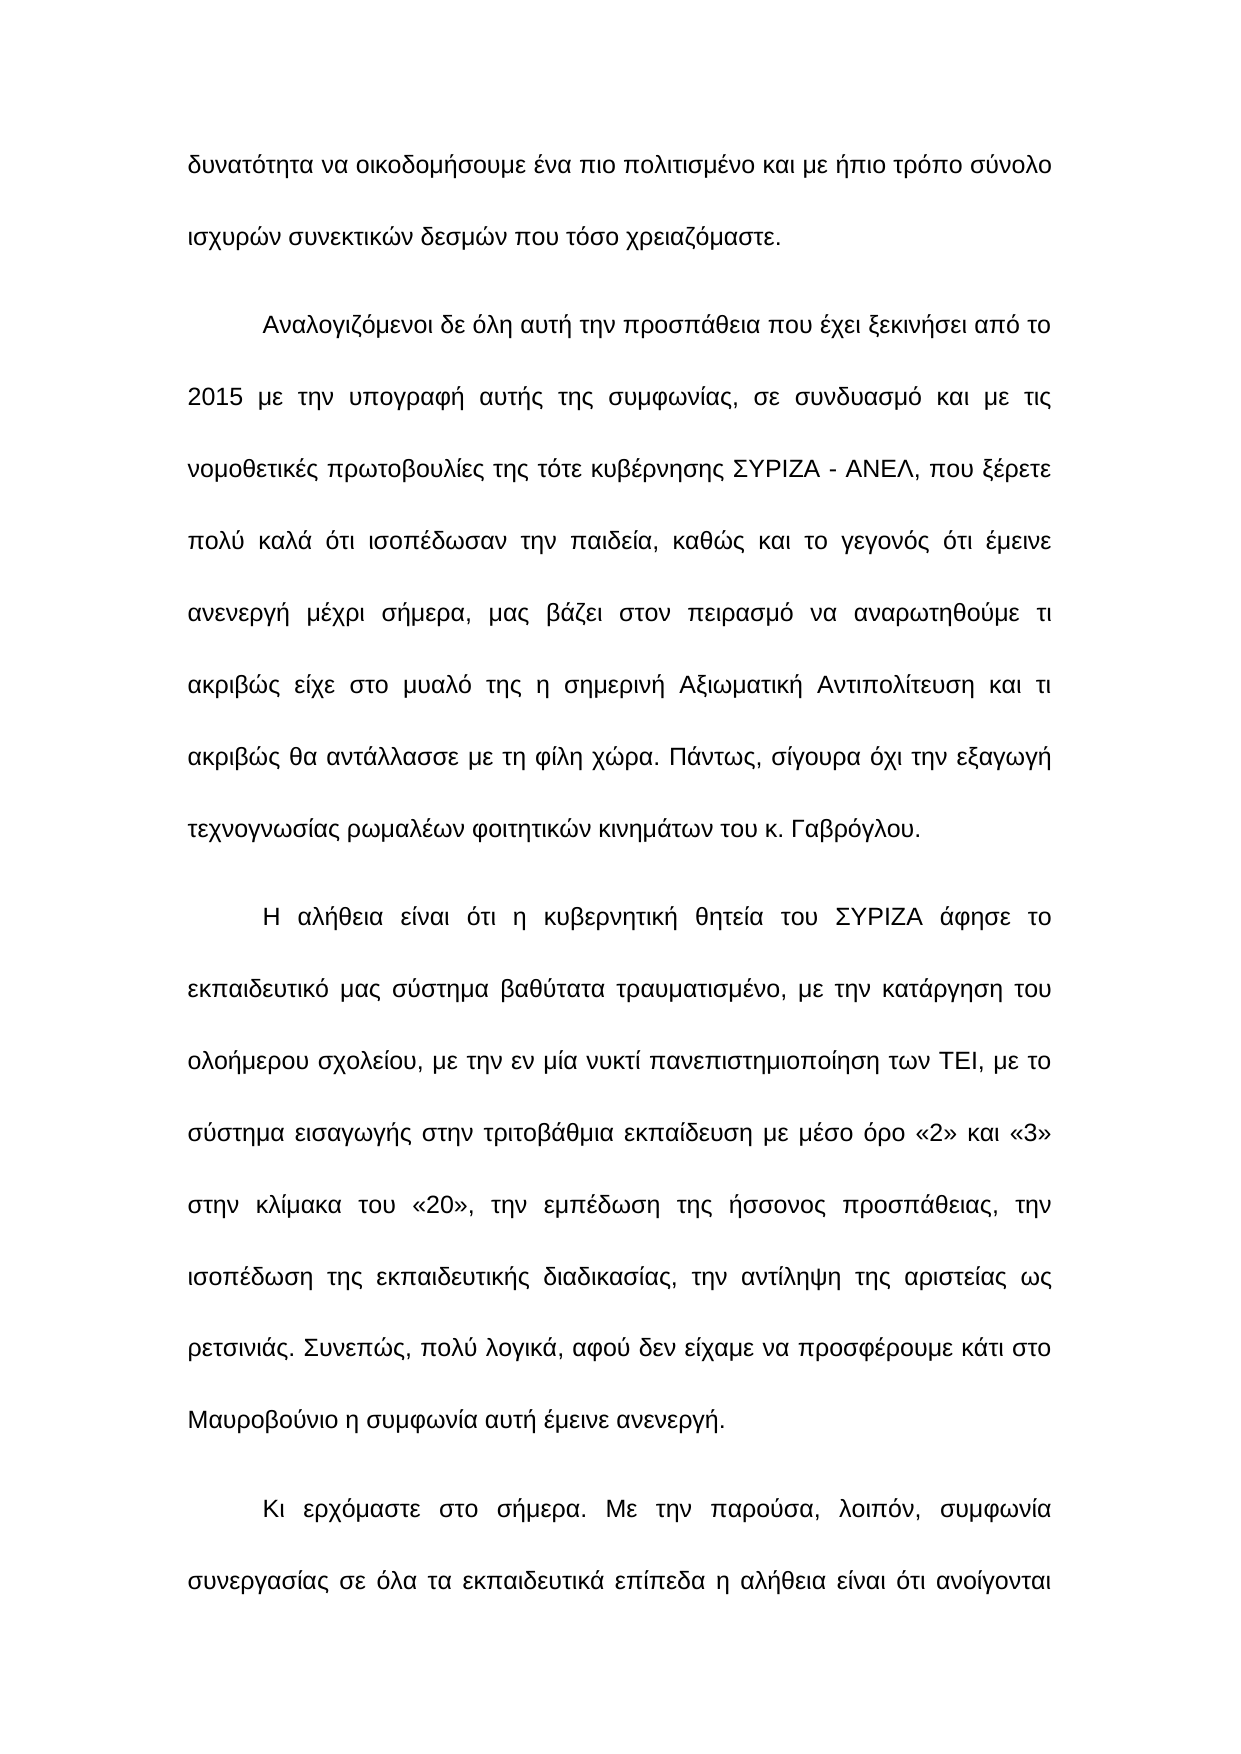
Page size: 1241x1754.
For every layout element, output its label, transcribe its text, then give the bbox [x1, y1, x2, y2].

text Η αλήθεια είναι ότι η κυβερνητική θητεία του ΣΥΡΙΖΑ άφησε το εκπαιδευτικό μας σύστημα βαθύτατα τραυματισμένο, με την κατάργηση του ολοήμερου σχολείου, με την εν μία νυκτί πανεπιστημιοποίηση των ΤΕΙ, με το σύστημα εισαγωγής στην τριτοβάθμια εκπαίδευση με μέσο όρο «2» και «3» στην κλίμακα του «20», την εμπέδωση της ήσσονος προσπάθειας, την ισοπέδωση της εκπαιδευτικής διαδικασίας, την αντίληψη της αριστείας ως ρετσινιάς. Συνεπώς, πολύ λογικά, αφού δεν είχαμε να προσφέρουμε κάτι στο Μαυροβούνιο η συμφωνία αυτή έμεινε ανενεργή. [187, 902, 1053, 1434]
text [187, 1494, 1053, 1594]
text Αναλογιζόμενοι δε όλη αυτή την προσπάθεια που έχει ξεκινήσει από το 2015 με την υπογραφή αυτής της συμφωνίας, σε συνδυασμό και με τις νομοθετικές πρωτοβουλίες της τότε κυβέρνησης ΣΥΡΙΖΑ - ΑΝΕΛ, που ξέρετε πολύ καλά ότι ισοπέδωσαν την παιδεία, καθώς και το γεγονός ότι έμεινε ανενεργή μέχρι σήμερα, μας βάζει στον πειρασμό να αναρωτηθούμε τι ακριβώς είχε στο μυαλό της η σημερινή Αξιωματική Αντιπολίτευση και τι ακριβώς θα αντάλλασσε με τη φίλη χώρα. Πάντως, σίγουρα όχι την εξαγωγή τεχνογνωσίας ρωμαλέων φοιτητικών κινημάτων του κ. Γαβρόγλου. [187, 310, 1053, 842]
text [187, 150, 1053, 251]
